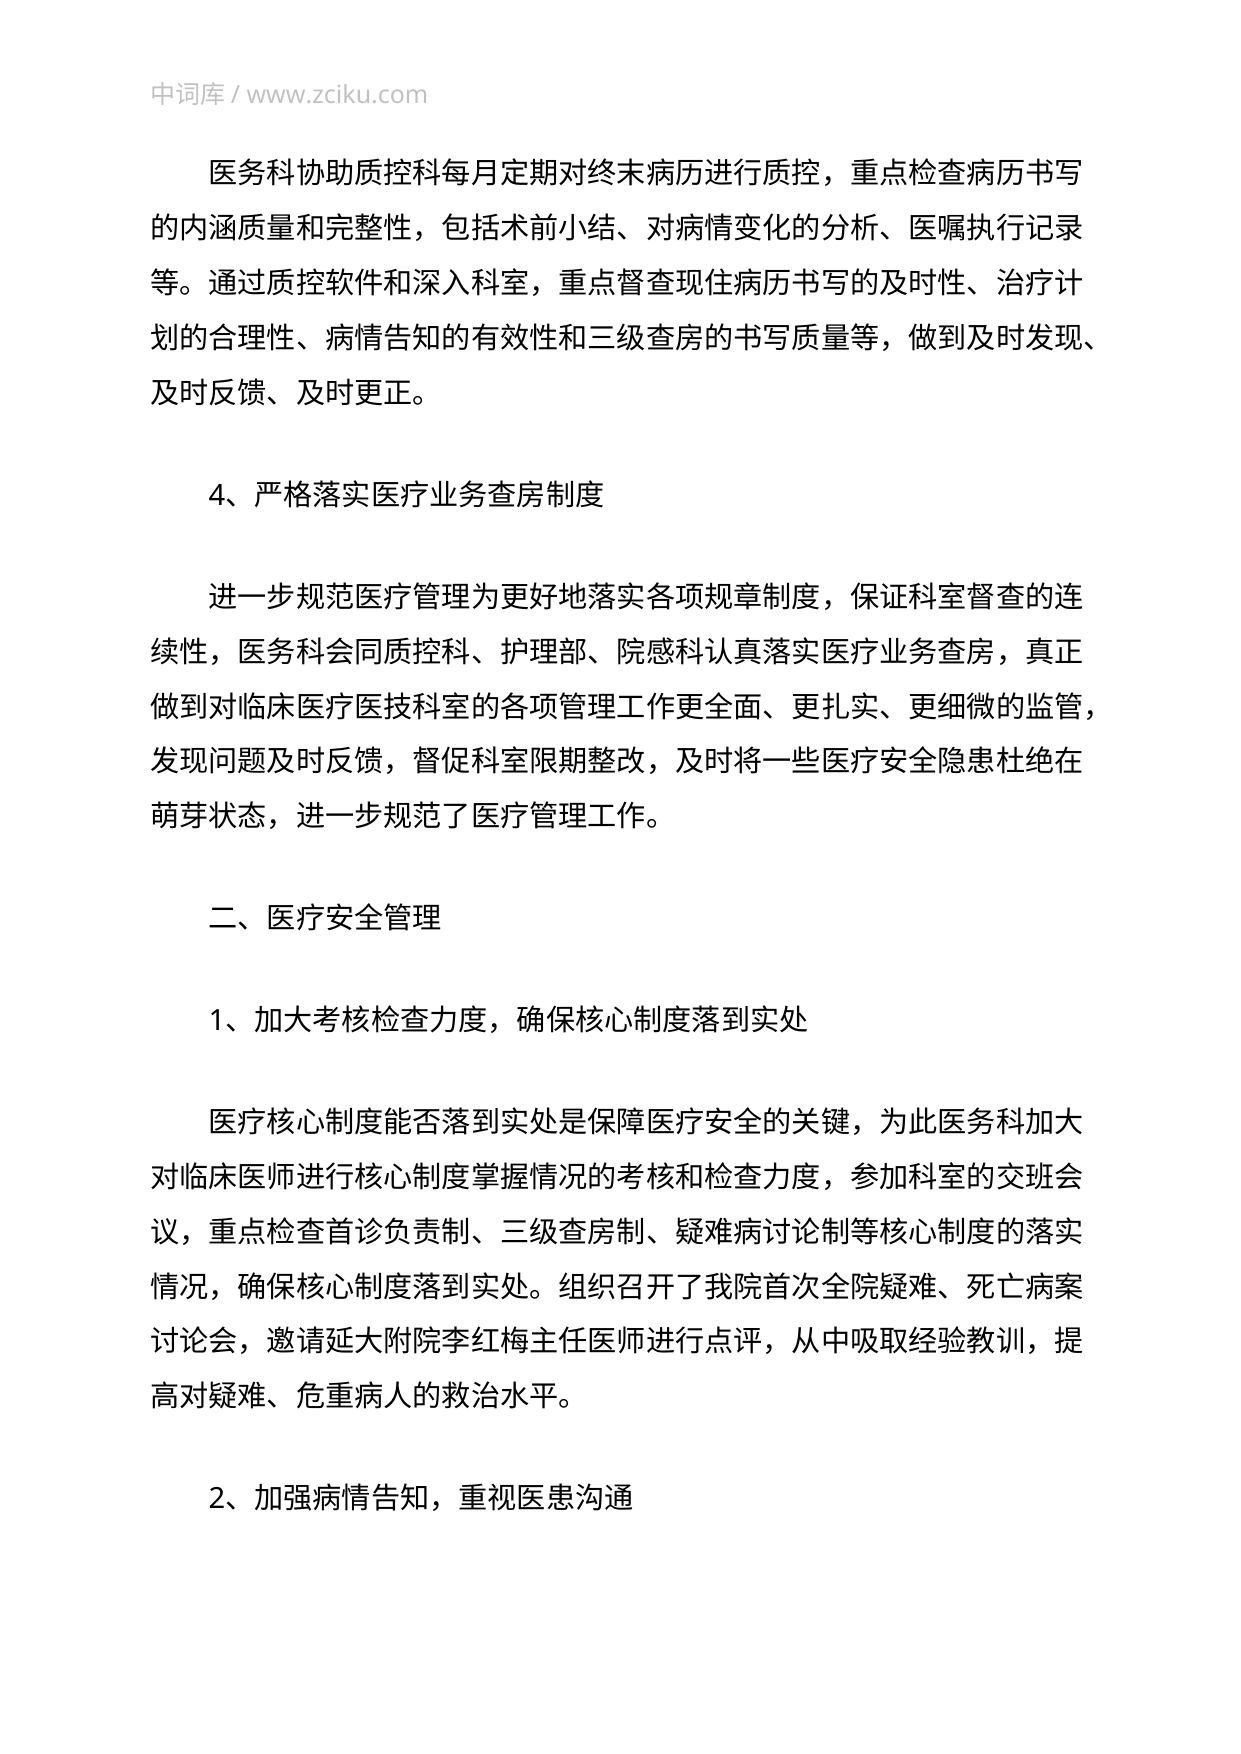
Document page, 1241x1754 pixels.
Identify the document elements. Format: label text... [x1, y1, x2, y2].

text 2、加强病情告知，重视医患沟通 [150, 1475, 1090, 1517]
text 医务科协助质控科每月定期对终末病历进行质控，重点检查病历书写的内涵质量和完整性，包括术前小结、对病情变化的分析、医嘱执行记录等。通过质控软件和深入科室，重点督查现住病历书写的及时性、治疗计划的合理性、病情告知的有效性和三级查房的书写质量等，做到及时发现、及时反馈、及时更正。 [150, 150, 1090, 412]
text 二、医疗安全管理 [150, 895, 1090, 937]
text 1、加大考核检查力度，确保核心制度落到实处 [150, 996, 1090, 1039]
text 进一步规范医疗管理为更好地落实各项规章制度，保证科室督查的连续性，医务科会同质控科、护理部、院感科认真落实医疗业务查房，真正做到对临床医疗医技科室的各项管理工作更全面、更扎实、更细微的监管，发现问题及时反馈，督促科室限期整改，及时将一些医疗安全隐患杜绝在萌芽状态，进一步规范了医疗管理工作。 [150, 573, 1090, 835]
text 医疗核心制度能否落到实处是保障医疗安全的关键，为此医务科加大对临床医师进行核心制度掌握情况的考核和检查力度，参加科室的交班会议，重点检查首诊负责制、三级查房制、疑难病讨论制等核心制度的落实情况，确保核心制度落到实处。组织召开了我院首次全院疑难、死亡病案讨论会，邀请延大附院李红梅主任医师进行点评，从中吸取经验教训，提高对疑难、危重病人的救治水平。 [150, 1098, 1090, 1415]
text 4、严格落实医疗业务查房制度 [150, 471, 1090, 514]
